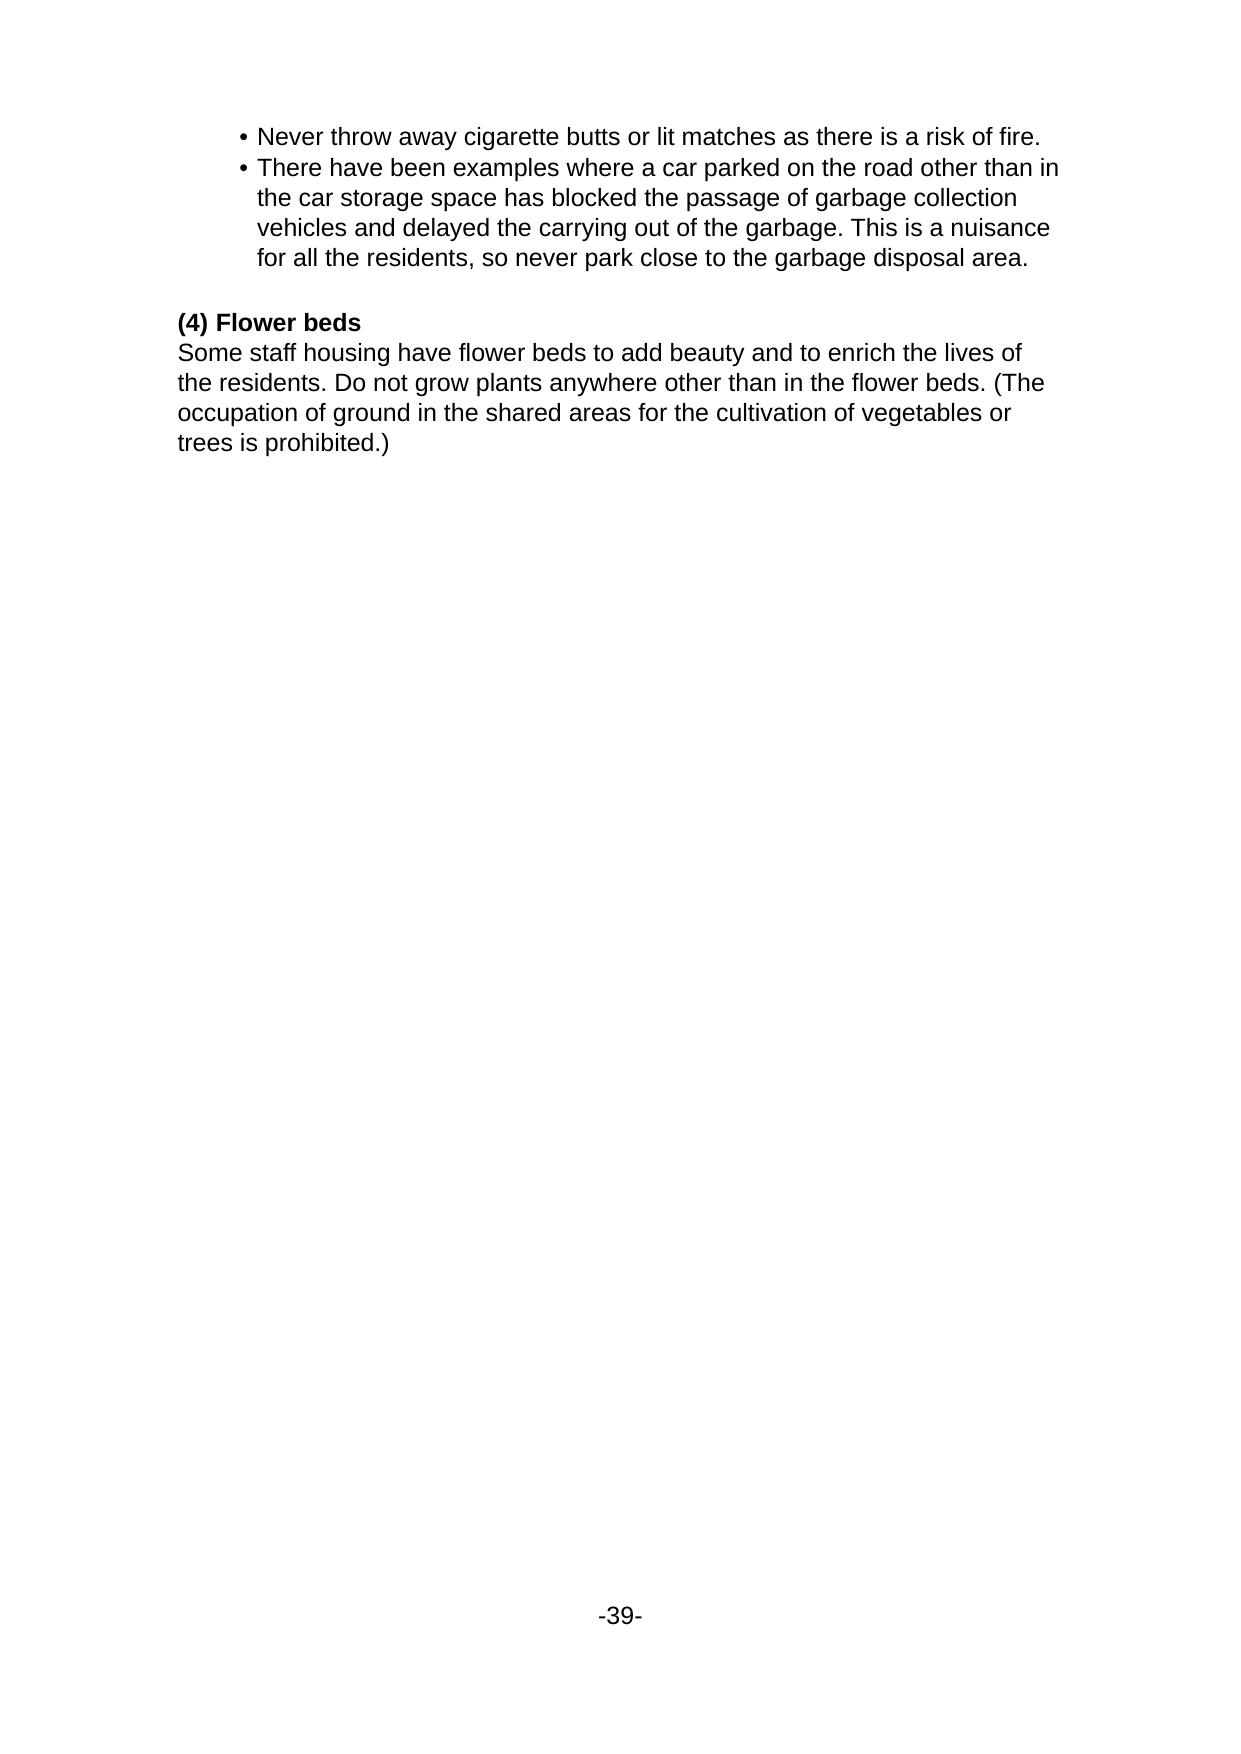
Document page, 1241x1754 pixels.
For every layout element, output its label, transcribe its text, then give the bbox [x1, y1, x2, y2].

text • Never throw away cigarette butts or lit matches as there is a risk of fire. [239, 121, 1063, 151]
text Some staff housing have flower beds to add beauty and to enrich the lives of the residents. Do not grow plants anywhere other than in the flower beds. (The occupation of ground in the shared areas for the cultivation of vegetables or trees is prohibited.) [177, 336, 1063, 457]
text • There have been examples where a car parked on the road other than in the car storage space has blocked the passage of garbage collection vehicles and delayed the carrying out of the garbage. This is a nuisance for all the residents, so never park close to the garbage disposal area. [239, 151, 1063, 272]
text (4) Flower beds [177, 306, 1063, 336]
